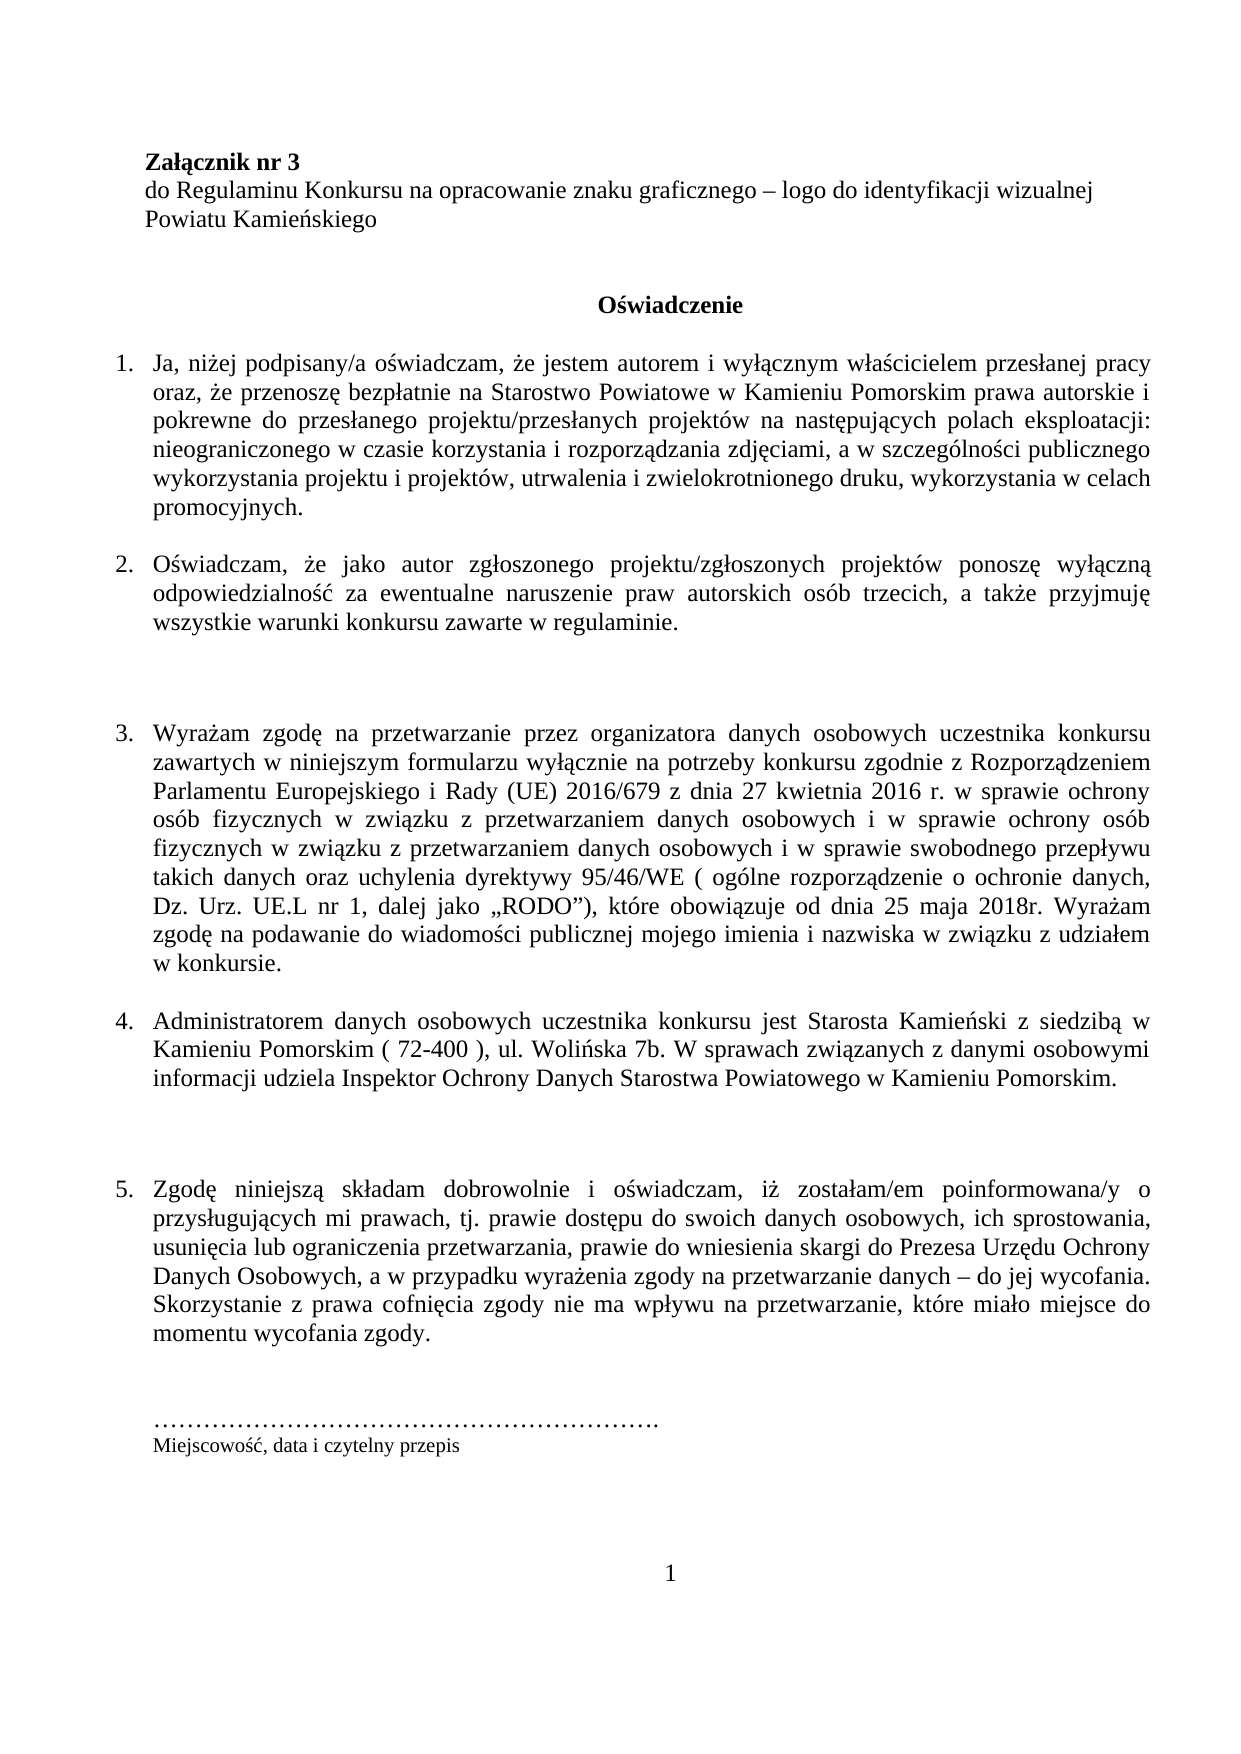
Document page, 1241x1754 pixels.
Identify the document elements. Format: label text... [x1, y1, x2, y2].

list Wyrażam zgodę na przetwarzanie przez organizatora danych osobowych uczestnika konkursu zawartych w niniejszym formularzu wyłącznie na potrzeby konkursu zgodnie z Rozporządzeniem Parlamentu Europejskiego i Rady (UE) 2016/679 z dnia 27 kwietnia 2016 r. w sprawie ochrony osób fizycznych w związku z przetwarzaniem danych osobowych i w sprawie ochrony osób fizycznych w związku z przetwarzaniem danych osobowych i w sprawie swobodnego przepływu takich danych oraz uchylenia dyrektywy 95/46/WE ( ogólne rozporządzenie o ochronie danych, Dz. Urz. UE.L nr 1, dalej jako „RODO”), które obowiązuje od dnia 25 maja 2018r. Wyrażam zgodę na podawanie do wiadomości publicznej mojego imienia i nazwiska w związku z udziałem w konkursie. [115, 718, 1152, 977]
text do Regulaminu Konkursu na opracowanie znaku graficznego – logo do identyfikacji wizualnej Powiatu Kamieńskiego [144, 176, 1152, 233]
text Miejscowość, data i czytelny przepis [153, 1433, 1152, 1457]
list Zgodę niniejszą składam dobrowolnie i oświadczam, iż zostałam/em poinformowana/y o przysługujących mi prawach, tj. prawie dostępu do swoich danych osobowych, ich sprostowania, usunięcia lub ograniczenia przetwarzania, prawie do wniesienia skargi do Prezesa Urzędu Ochrony Danych Osobowych, a w przypadku wyrażenia zgody na przetwarzanie danych – do jej wycofania. Skorzystanie z prawa cofnięcia zgody nie ma wpływu na przetwarzanie, które miało miejsce do momentu wycofania zgody. [115, 1174, 1152, 1347]
text Oświadczenie [189, 291, 1152, 319]
list Administratorem danych osobowych uczestnika konkursu jest Starosta Kamieński z siedzibą w Kamieniu Pomorskim ( 72-400 ), ul. Wolińska 7b. W sprawach związanych z danymi osobowymi informacji udziela Inspektor Ochrony Danych Starostwa Powiatowego w Kamieniu Pomorskim. [115, 1006, 1152, 1092]
text ……………………………………………………. [153, 1404, 1152, 1433]
list Ja, niżej podpisany/a oświadczam, że jestem autorem i wyłącznym właścicielem przesłanej pracy oraz, że przenoszę bezpłatnie na Starostwo Powiatowe w Kamieniu Pomorskim prawa autorskie i pokrewne do przesłanego projektu/przesłanych projektów na następujących polach eksploatacji: nieograniczonego w czasie korzystania i rozporządzania zdjęciami, a w szczególności publicznego wykorzystania projektu i projektów, utrwalenia i zwielokrotnionego druku, wykorzystania w celach promocyjnych. [115, 348, 1152, 521]
text Załącznik nr 3 [144, 147, 1152, 176]
list Oświadczam, że jako autor zgłoszonego projektu/zgłoszonych projektów ponoszę wyłączną odpowiedzialność za ewentualne naruszenie praw autorskich osób trzecich, a także przyjmuję wszystkie warunki konkursu zawarte w regulaminie. [115, 549, 1152, 636]
